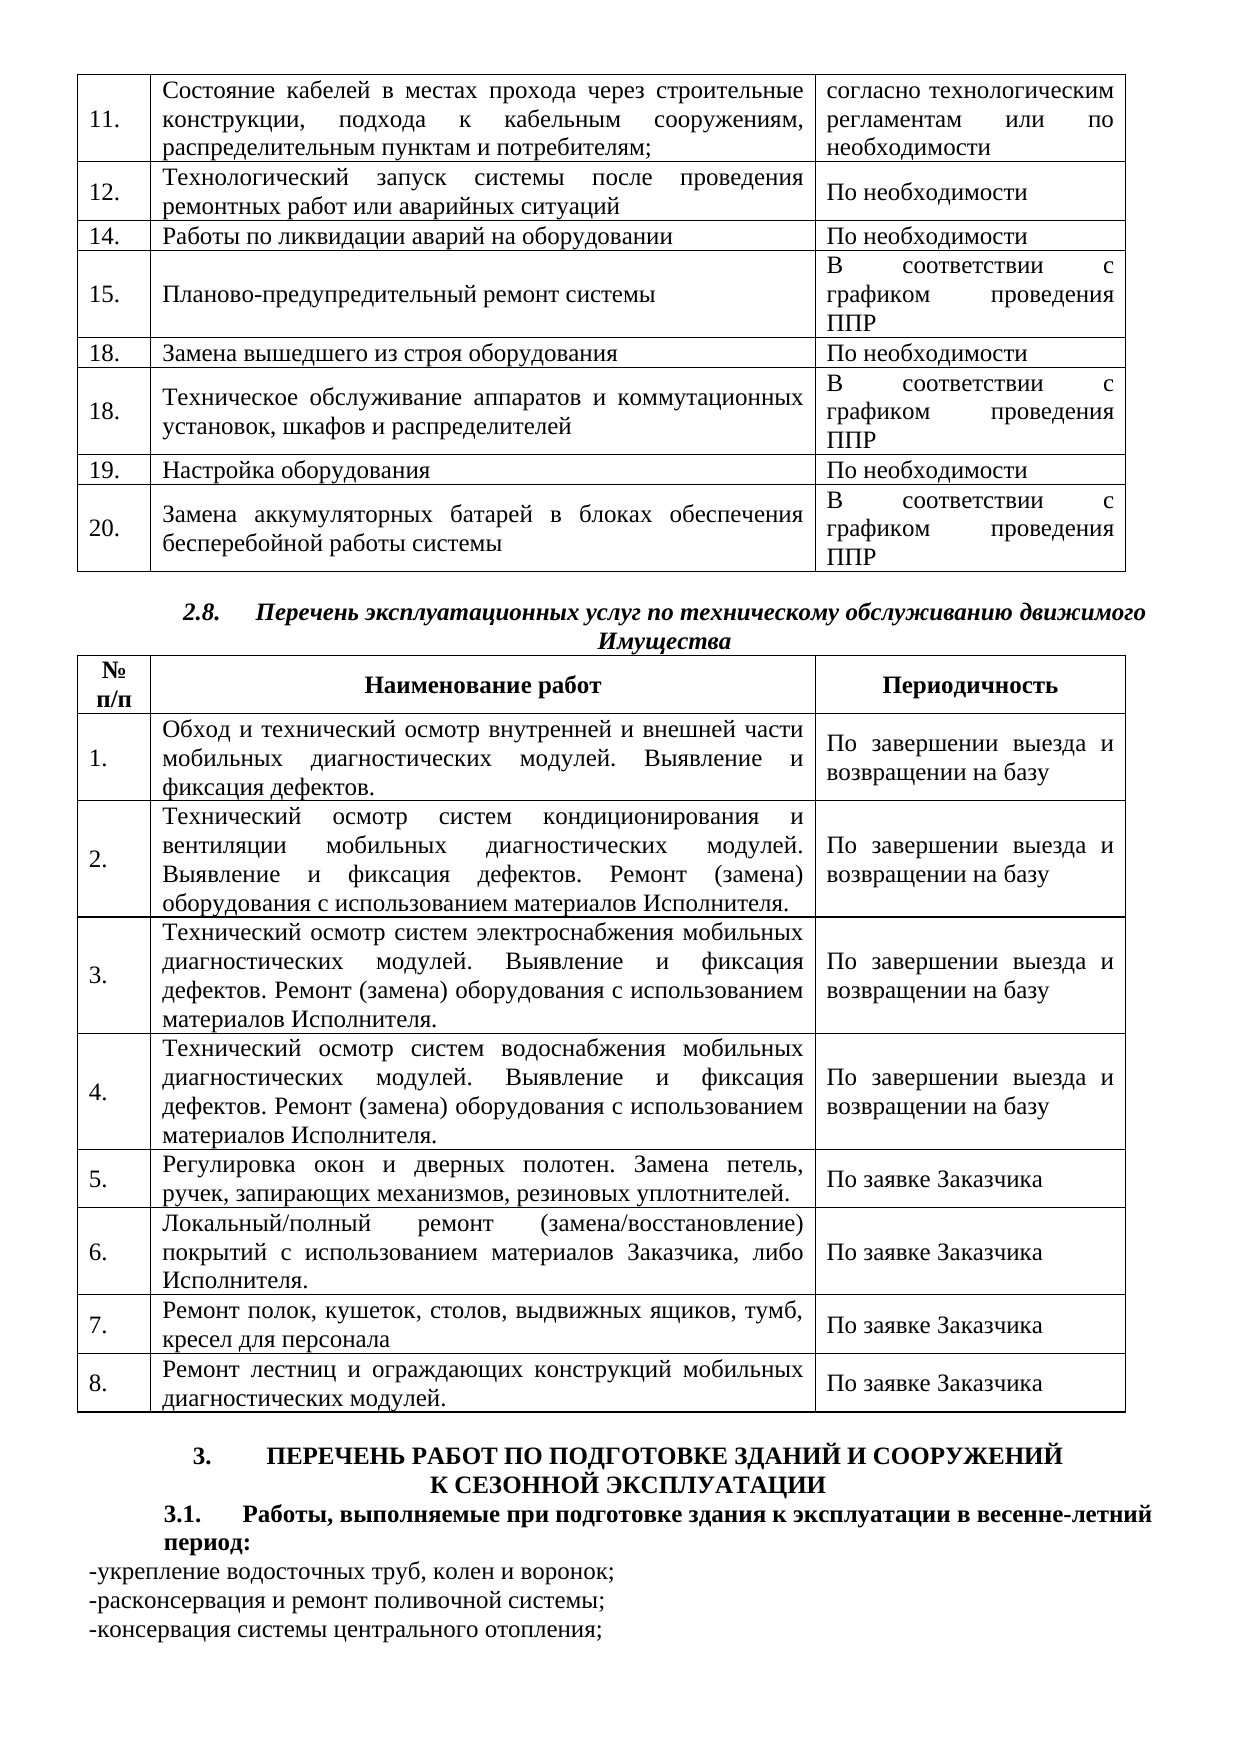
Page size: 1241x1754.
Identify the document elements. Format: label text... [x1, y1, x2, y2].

list Перечень эксплуатационных услуг по техническому обслуживанию движимого Имущества [164, 597, 1165, 654]
table_cell По завершении выезда и возвращении на базу [816, 714, 1125, 800]
table_cell Состояние кабелей в местах прохода через строительные конструкции, подхода к кабельным сооружениям, распределительным пунктам и потребителям; [151, 75, 815, 161]
table_cell 5. [78, 1150, 150, 1207]
table_cell Ремонт лестниц и ограждающих конструкций мобильных диагностических модулей. [151, 1354, 815, 1411]
table_cell По завершении выезда и возвращении на базу [816, 918, 1125, 1032]
table_cell 18. [78, 368, 150, 454]
list ПЕРЕЧЕНЬ РАБОТ ПО ПОДГОТОВКЕ ЗДАНИЙ И СООРУЖЕНИЙ [89, 1441, 1167, 1470]
table_header Периодичность [816, 656, 1125, 713]
text -консервация системы центрального отопления; [89, 1614, 1167, 1642]
table_cell 6. [78, 1208, 150, 1294]
table_cell По завершении выезда и возвращении на базу [816, 801, 1125, 916]
table_cell Замена вышедшего из строя оборудования [151, 338, 815, 367]
text -расконсервация и ремонт поливочной системы; [89, 1585, 1167, 1614]
table_cell 14. [78, 221, 150, 249]
table_cell По заявке Заказчика [816, 1150, 1125, 1207]
table_cell Обход и технический осмотр внутренней и внешней части мобильных диагностических модулей. Выявление и фиксация дефектов. [151, 714, 815, 800]
table_cell 7. [78, 1295, 150, 1353]
text К СЕЗОННОЙ ЭКСПЛУАТАЦИИ [89, 1470, 1167, 1499]
table_cell Планово-предупредительный ремонт системы [151, 251, 815, 337]
table_cell По заявке Заказчика [816, 1354, 1125, 1411]
table_cell По необходимости [816, 338, 1125, 367]
table_header № п/п [78, 656, 150, 713]
table_cell Технический осмотр систем электроснабжения мобильных диагностических модулей. Выявление и фиксация дефектов. Ремонт (замена) оборудования с использованием материалов Исполнителя. [151, 918, 815, 1032]
table_cell 19. [78, 455, 150, 484]
table_cell Техническое обслуживание аппаратов и коммутационных установок, шкафов и распределителей [151, 368, 815, 454]
table_cell Настройка оборудования [151, 455, 815, 484]
table_cell Локальный/полный ремонт (замена/восстановление) покрытий с использованием материалов Заказчика, либо Исполнителя. [151, 1208, 815, 1294]
table_cell 1. [78, 714, 150, 800]
table_cell 12. [78, 162, 150, 220]
table_cell По необходимости [816, 455, 1125, 484]
table_cell 2. [78, 801, 150, 916]
table_cell По необходимости [816, 221, 1125, 249]
table_cell 15. [78, 251, 150, 337]
table_cell 3. [78, 918, 150, 1032]
table_cell Регулировка окон и дверных полотен. Замена петель, ручек, запирающих механизмов, резиновых уплотнителей. [151, 1150, 815, 1207]
table_cell В соответствии с графиком проведения ППР [816, 485, 1125, 571]
table_cell 18. [78, 338, 150, 367]
table_cell По заявке Заказчика [816, 1295, 1125, 1353]
table_cell 20. [78, 485, 150, 571]
table_cell Ремонт полок, кушеток, столов, выдвижных ящиков, тумб, кресел для персонала [151, 1295, 815, 1353]
table_cell Технический осмотр систем кондиционирования и вентиляции мобильных диагностических модулей. Выявление и фиксация дефектов. Ремонт (замена) оборудования с использованием материалов Исполнителя. [151, 801, 815, 916]
table_cell Замена аккумуляторных батарей в блоках обеспечения бесперебойной работы системы [151, 485, 815, 571]
table_cell По заявке Заказчика [816, 1208, 1125, 1294]
table_cell 4. [78, 1034, 150, 1148]
table_cell В соответствии с графиком проведения ППР [816, 251, 1125, 337]
table_cell 11. [78, 75, 150, 161]
table_cell Технический осмотр систем водоснабжения мобильных диагностических модулей. Выявление и фиксация дефектов. Ремонт (замена) оборудования с использованием материалов Исполнителя. [151, 1034, 815, 1148]
table_cell По завершении выезда и возвращении на базу [816, 1034, 1125, 1148]
table_cell Работы по ликвидации аварий на оборудовании [151, 221, 815, 249]
table_cell По необходимости [816, 162, 1125, 220]
table_header Наименование работ [151, 656, 815, 713]
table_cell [816, 75, 1125, 161]
list Работы, выполняемые при подготовке здания к эксплуатации в весенне-летний период: [164, 1499, 1167, 1556]
table_cell Технологический запуск системы после проведения ремонтных работ или аварийных ситуаций [151, 162, 815, 220]
text -укрепление водосточных труб, колен и воронок; [89, 1556, 1167, 1585]
table_cell В соответствии с графиком проведения ППР [816, 368, 1125, 454]
table_cell 8. [78, 1354, 150, 1411]
